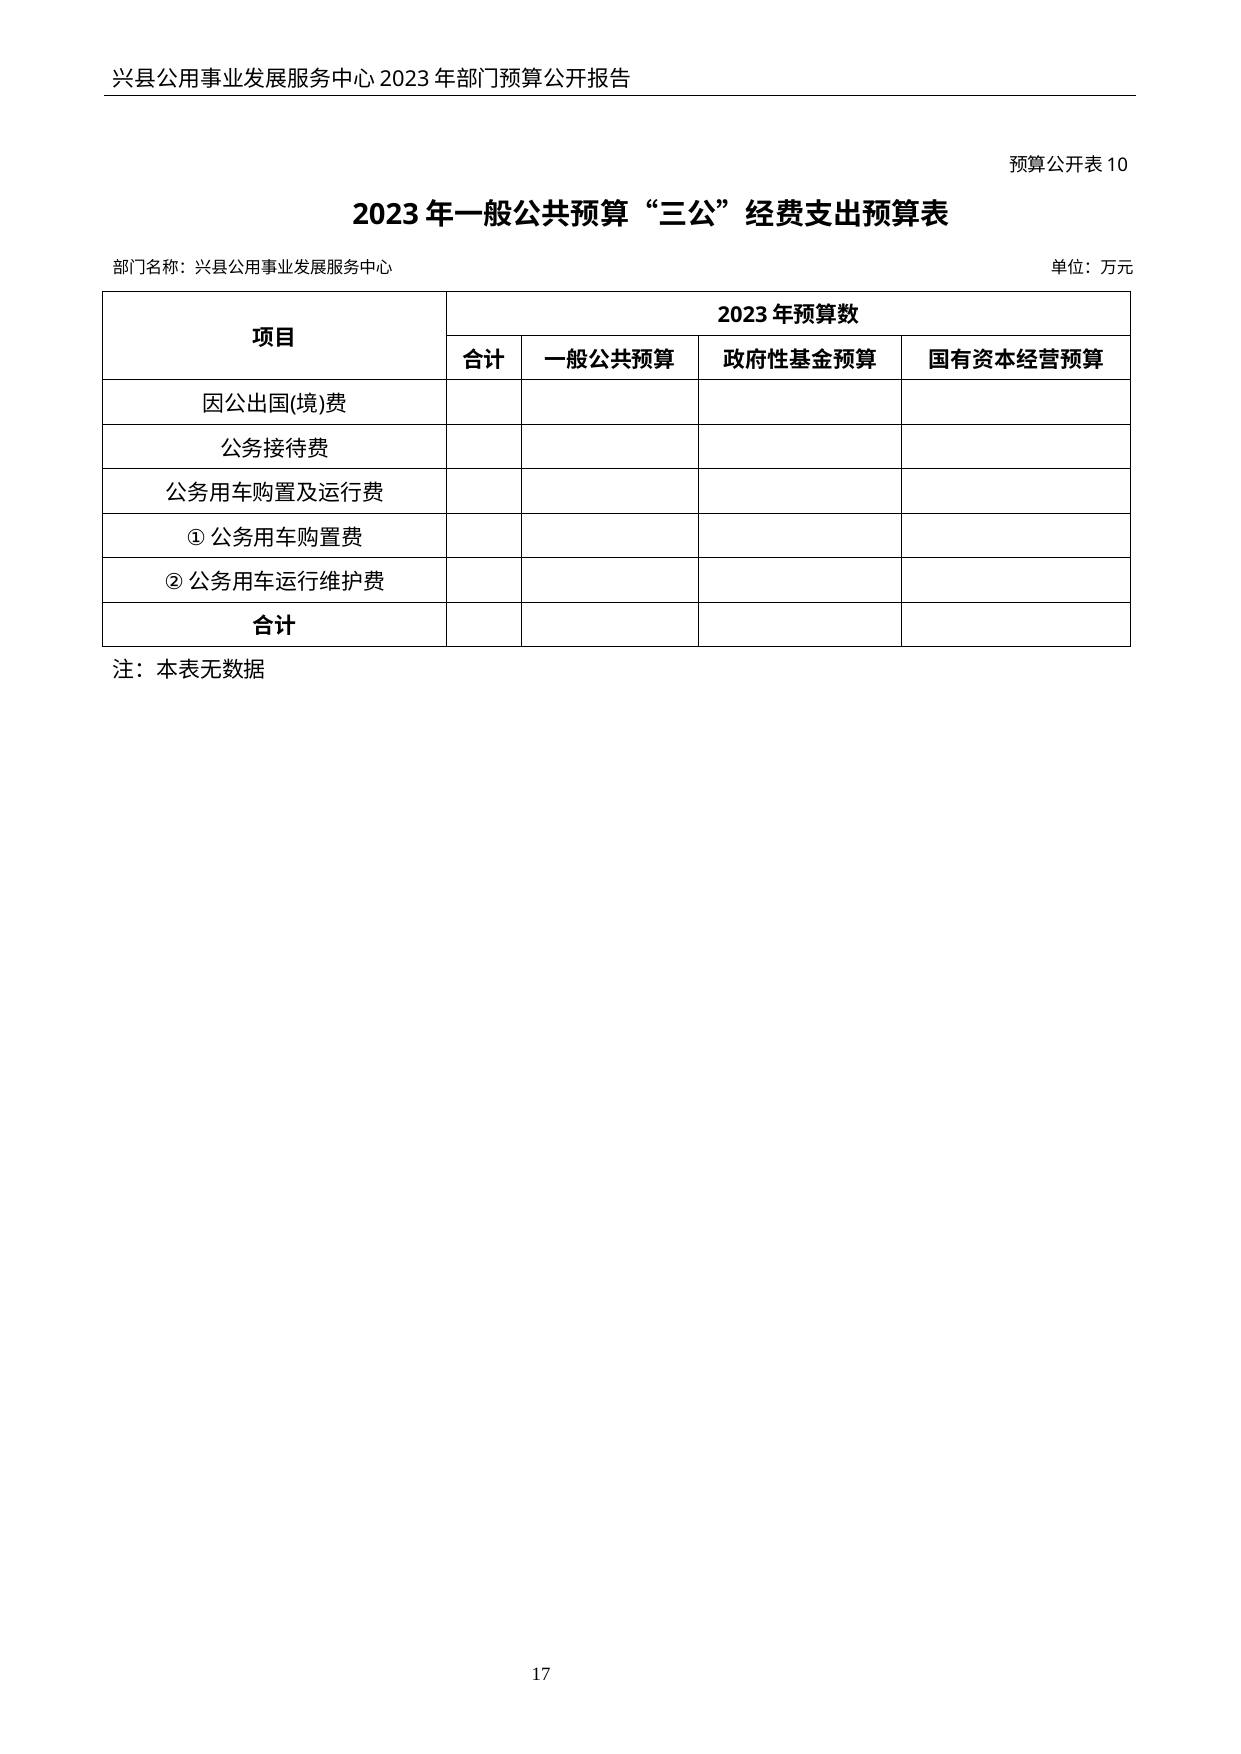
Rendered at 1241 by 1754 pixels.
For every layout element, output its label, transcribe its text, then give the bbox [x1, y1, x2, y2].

table_cell 合计 [447, 336, 521, 379]
table_cell [447, 558, 521, 602]
table_cell [522, 380, 698, 424]
table_cell [699, 514, 901, 557]
table_cell 合计 [103, 603, 446, 646]
table_cell [902, 380, 1130, 424]
table_cell [522, 603, 698, 646]
table_cell 政府性基金预算 [699, 336, 901, 379]
table_cell [447, 514, 521, 557]
table_cell [522, 425, 698, 468]
table_cell [902, 514, 1130, 557]
table_cell [699, 425, 901, 468]
table_cell 因公出国(境)费 [103, 380, 446, 424]
table_cell 公务接待费 [103, 425, 446, 468]
table_cell 国有资本经营预算 [902, 336, 1130, 379]
table_cell [522, 558, 698, 602]
table_cell [522, 514, 698, 557]
table_cell 一般公共预算 [522, 336, 698, 379]
table_cell [902, 558, 1130, 602]
table_cell [902, 603, 1130, 646]
table_header 2023年预算数 [447, 292, 1130, 335]
table_cell [699, 558, 901, 602]
table_cell [699, 380, 901, 424]
table_cell [447, 469, 521, 513]
table_cell [447, 603, 521, 646]
table_cell [699, 603, 901, 646]
table_cell ①公务用车购置费 [103, 514, 446, 557]
text 部门名称：兴县公用事业发展服务中心 单位：万元 [112, 254, 1128, 278]
text 预算公开表10 [112, 150, 1128, 177]
table_cell [447, 380, 521, 424]
table_cell 公务用车购置及运行费 [103, 469, 446, 513]
table_cell ②公务用车运行维护费 [103, 558, 446, 602]
text 2023年一般公共预算“三公”经费支出预算表 [112, 191, 1128, 233]
table_cell [902, 469, 1130, 513]
table_cell [522, 469, 698, 513]
text 注：本表无数据 [112, 652, 1128, 684]
table_cell [447, 425, 521, 468]
table_header 项目 [103, 292, 446, 379]
table_cell [699, 469, 901, 513]
table_cell [902, 425, 1130, 468]
